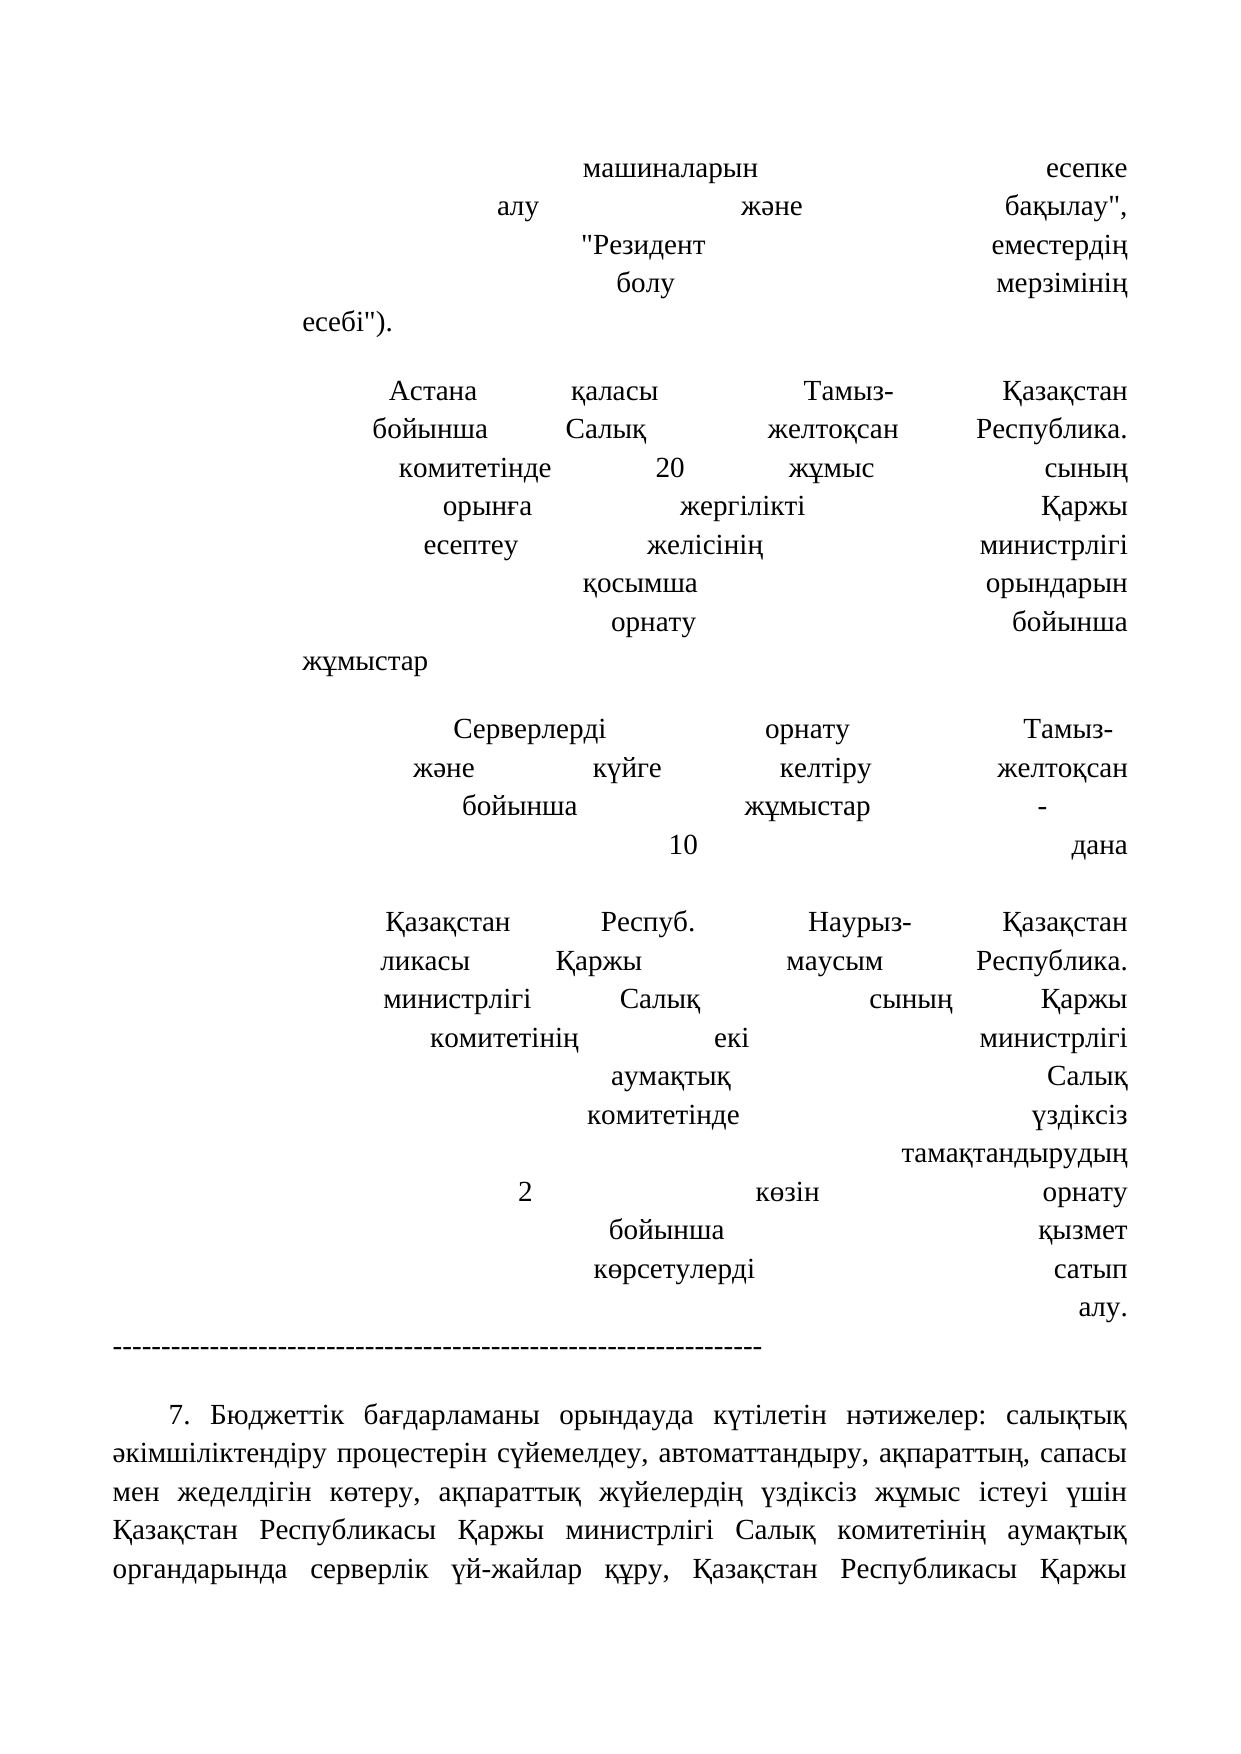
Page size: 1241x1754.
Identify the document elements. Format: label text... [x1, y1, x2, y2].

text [112, 150, 1128, 338]
text Астана қаласы Тамыз- Қазақстан бойынша Салық желтоқсан Республика. комитетiнде 20 жұмыс сының орынға жергiлiктi Қаржы есептеу желiсiнiң министрлігі қосымша орындарын орнату бойынша жұмыстар [112, 373, 1128, 676]
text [112, 1397, 1128, 1584]
text Серверлердi орнату Тамыз- және күйге келтiру желтоқсан бойынша жұмыстар - 10 дана Қазақстан Респуб. Наурыз- Қазақстан ликасы Қаржы маусым Республика. министрлiгi Салық сының Қаржы комитетiнiң екi министрлігі аумақтық Салық комитетінде үздіксіз тамақтандырудың 2 көзін орнату бойынша қызмет көрсетулердi сатып алу. ------------------------------------------------------------------- [112, 711, 1128, 1362]
